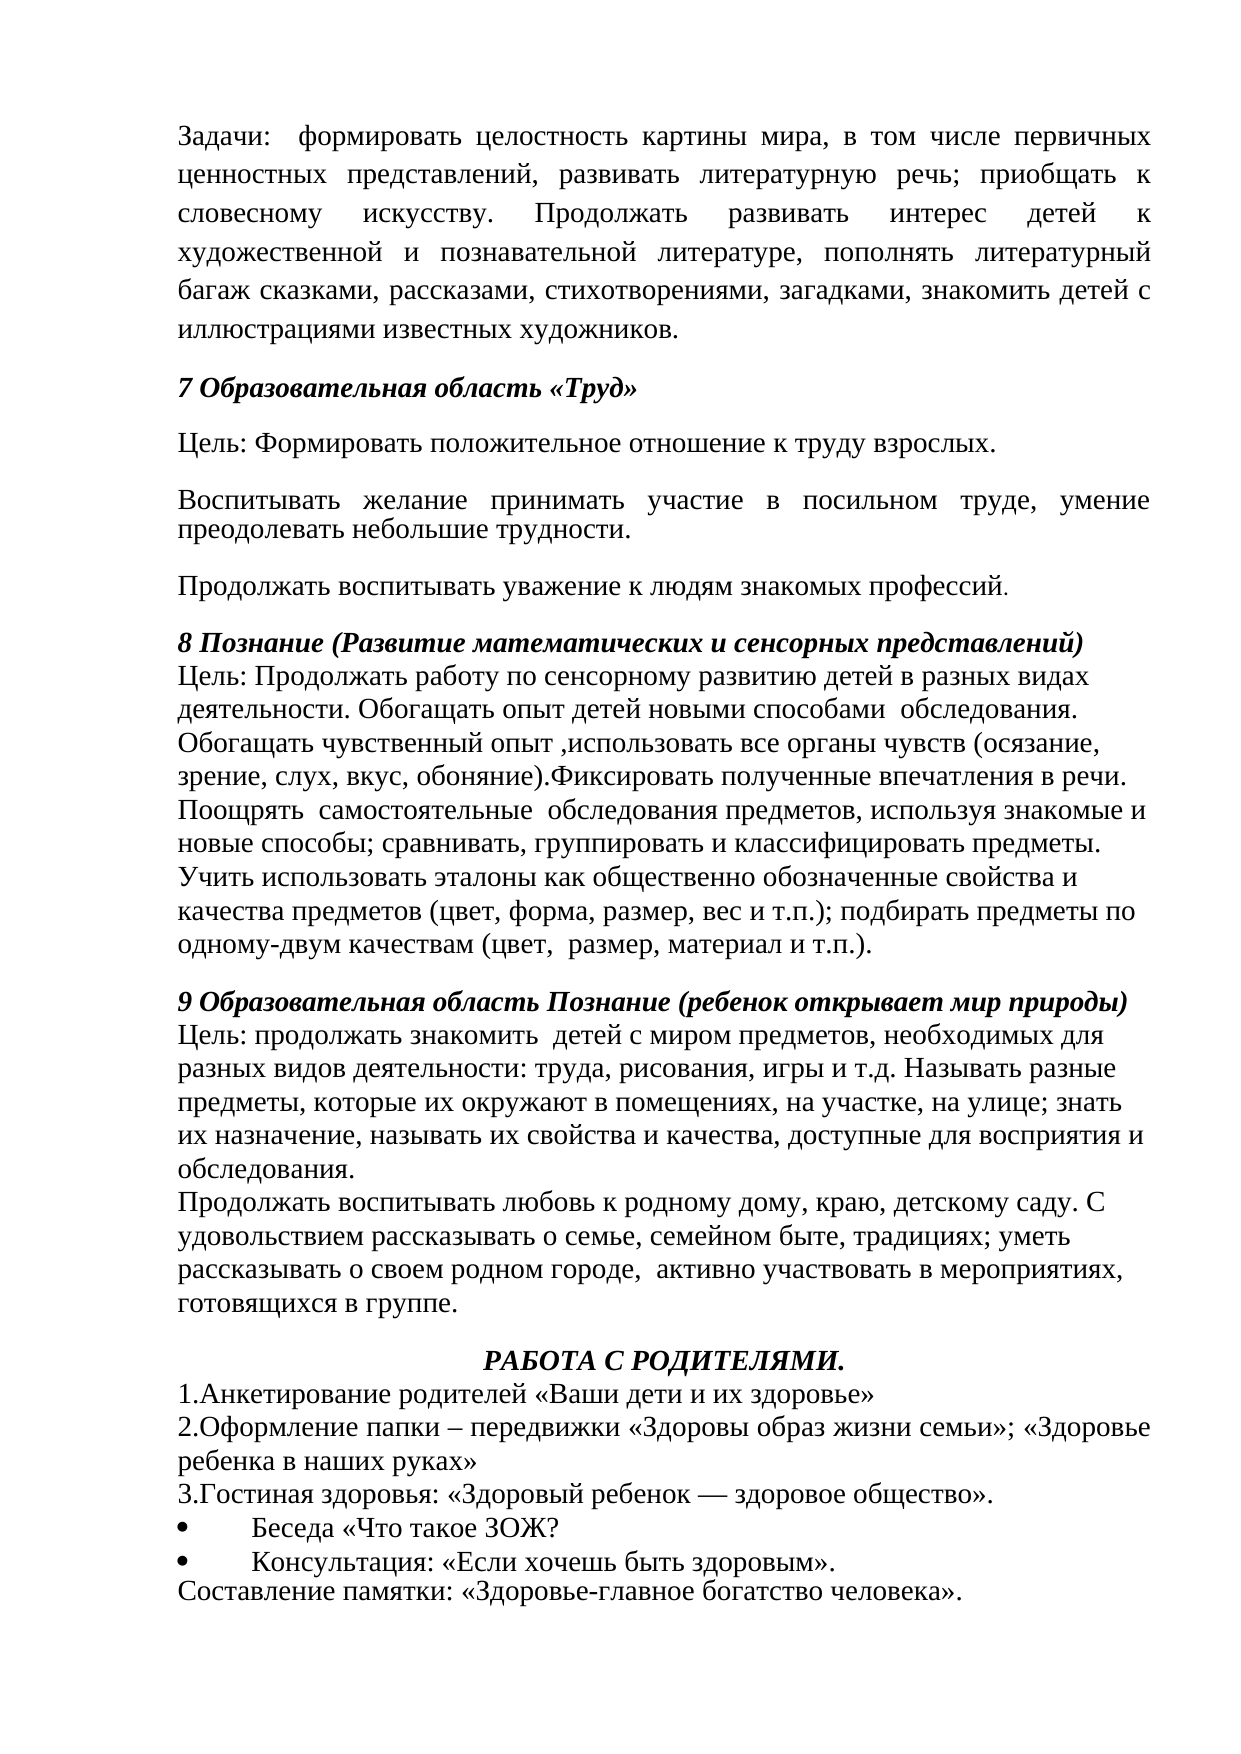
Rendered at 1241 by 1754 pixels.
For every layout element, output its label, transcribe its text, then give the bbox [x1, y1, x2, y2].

list Беседа «Что такое ЗОЖ? [177, 1510, 1152, 1544]
text Продолжать воспитывать любовь к родному дому, краю, детскому саду. С удовольствием рассказывать о семье, семейном быте, традициях; уметь рассказывать о своем родном городе, активно участвовать в мероприятиях, готовящихся в группе. [177, 1184, 1152, 1319]
list 2.Оформление папки – передвижки «Здоровы образ жизни семьи»; «Здоровье ребенка в наших руках» [177, 1409, 1152, 1476]
text Цель: Формировать положительное отношение к труду взрослых. [177, 429, 1152, 458]
text Продолжать воспитывать уважение к людям знакомых профессий. [177, 572, 1152, 601]
text 3.Гостиная здоровья: «Здоровый ребенок — здоровое общество». [177, 1476, 1152, 1510]
list Консультация: «Если хочешь быть здоровым». [177, 1544, 1152, 1577]
text 7 Образовательная область «Труд» [177, 370, 1152, 404]
text Воспитывать желание принимать участие в посильном труде, умение преодолевать небольшие трудности. [177, 487, 1151, 544]
text Цель: продолжать знакомить детей с миром предметов, необходимых для разных видов деятельности: труда, рисования, игры и т.д. Называть разные предметы, которые их окружают в помещениях, на участке, на улице; знать их назначение, называть их свойства и качества, доступные для восприятия и обследования. [177, 1017, 1152, 1184]
text Цель: Продолжать работу по сенсорному развитию детей в разных видах деятельности. Обогащать опыт детей новыми способами обследования. Обогащать чувственный опыт ,использовать все органы чувств (осязание, зрение, слух, вкус, обоняние).Фиксировать полученные впечатления в речи. Поощрять самостоятельные обследования предметов, используя знакомые и новые способы; сравнивать, группировать и классифицировать предметы. Учить использовать эталоны как общественно обозначенные свойства и качества предметов (цвет, форма, размер, вес и т.п.); подбирать предметы по одному-двум качествам (цвет, размер, материал и т.п.). [177, 658, 1152, 960]
text Задачи: формировать целостность картины мира, в том числе первичных ценностных представлений, развивать литературную речь; приобщать к словесному искусству. Продолжать развивать интерес детей к художественной и познавательной литературе, пополнять литературный багаж сказками, рассказами, стихотворениями, загадками, знакомить детей с иллюстрациями известных художников. [177, 118, 1152, 344]
text 8 Познание (Развитие математических и сенсорных представлений) [177, 629, 1152, 658]
text Составление памятки: «Здоровье-главное богатство человека». [177, 1577, 1152, 1606]
text 1.Анкетирование родителей «Ваши дети и их здоровье» [177, 1376, 1152, 1409]
text 9 Образовательная область Познание (ребенок открывает мир природы) [177, 988, 1151, 1017]
text РАБОТА С РОДИТЕЛЯМИ. [177, 1347, 1152, 1376]
